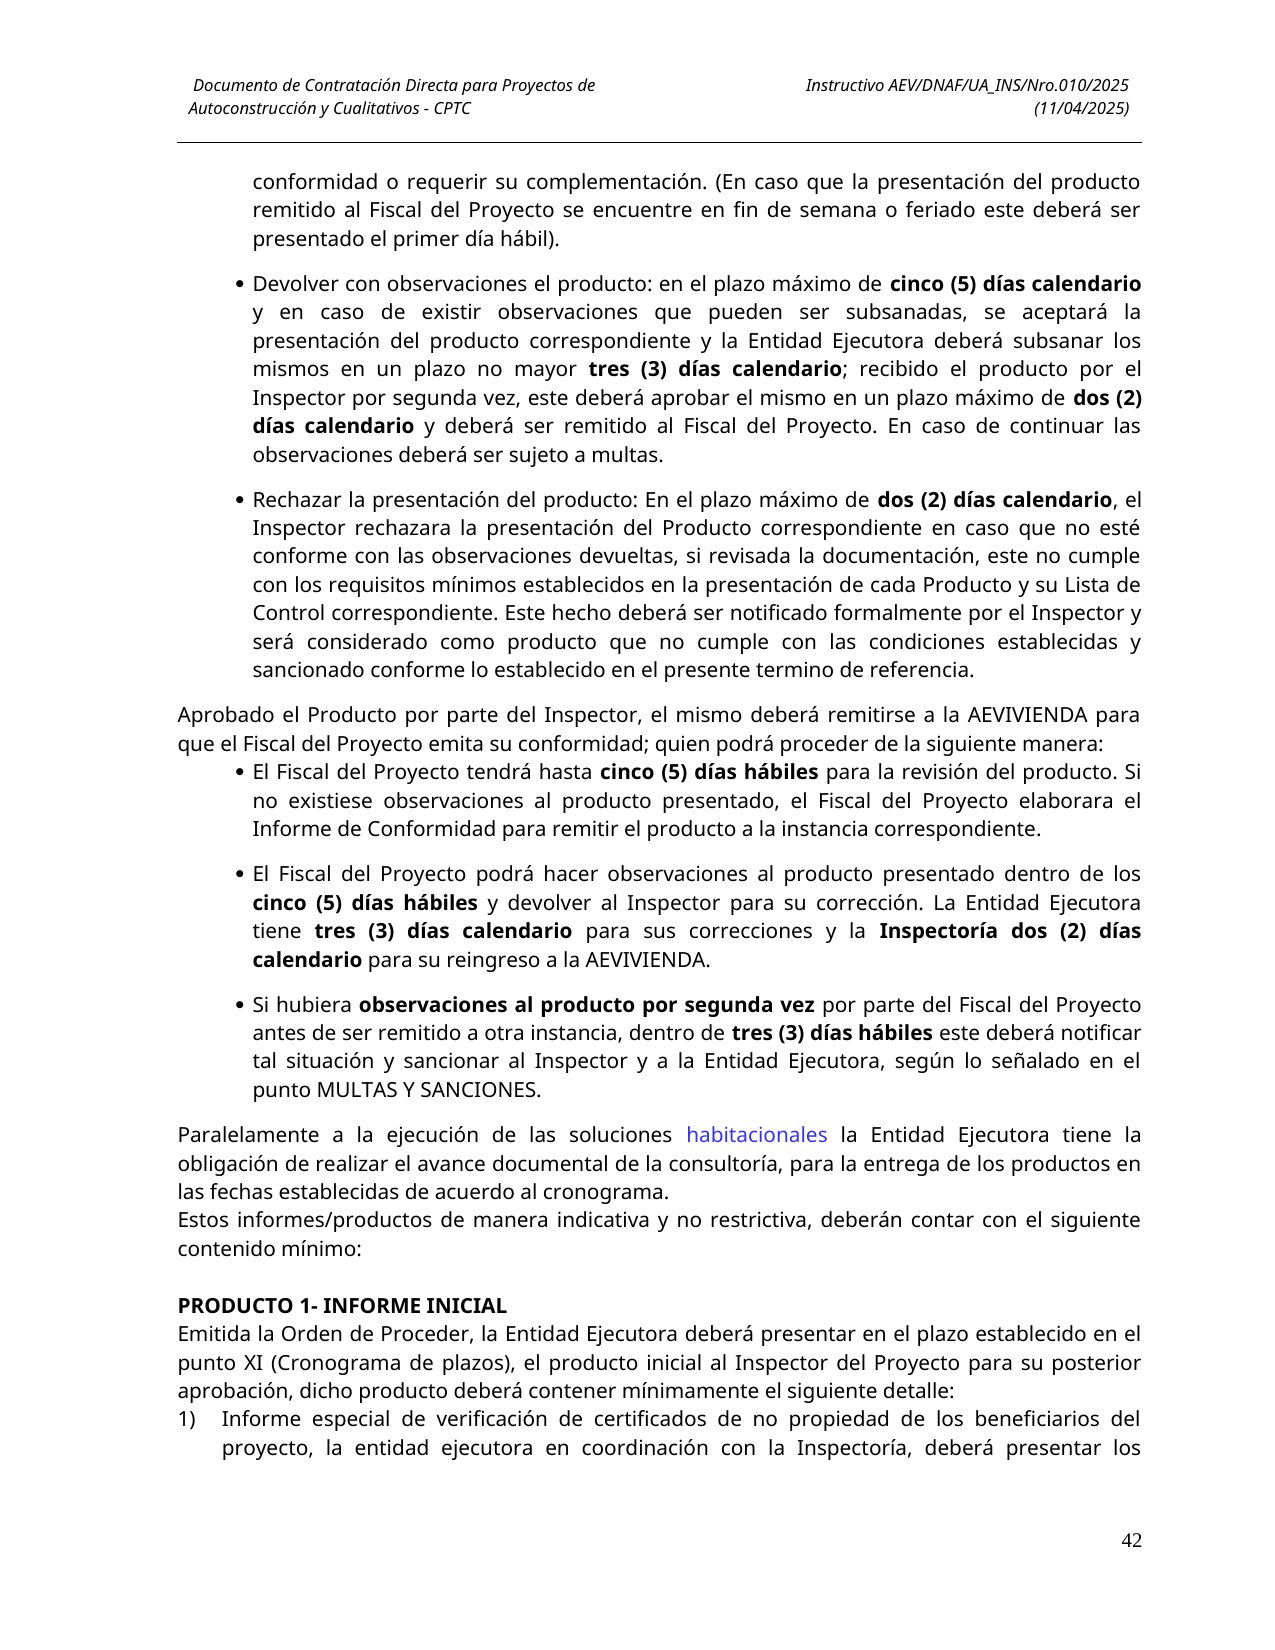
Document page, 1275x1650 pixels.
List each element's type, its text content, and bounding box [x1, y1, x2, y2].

list Devolver con observaciones el producto: en el plazo máximo de cinco (5) días calendario y en caso de existir observaciones que pueden ser subsanadas, se aceptará la presentación del producto correspondiente y la Entidad Ejecutora deberá subsanar los mismos en un plazo no mayor tres (3) días calendario; recibido el producto por el Inspector por segunda vez, este deberá aprobar el mismo en un plazo máximo de dos (2) días calendario y deberá ser remitido al Fiscal del Proyecto. En caso de continuar las observaciones deberá ser sujeto a multas. [236, 269, 1142, 468]
list Rechazar la presentación del producto: En el plazo máximo de dos (2) días calendario, el Inspector rechazara la presentación del Producto correspondiente en caso que no esté conforme con las observaciones devueltas, si revisada la documentación, este no cumple con los requisitos mínimos establecidos en la presentación de cada Producto y su Lista de Control correspondiente. Este hecho deberá ser notificado formalmente por el Inspector y será considerado como producto que no cumple con las condiciones establecidas y sancionado conforme lo establecido en el presente termino de referencia. [236, 485, 1142, 684]
text Paralelamente a la ejecución de las soluciones habitacionales la Entidad Ejecutora tiene la obligación de realizar el avance documental de la consultoría, para la entrega de los productos en las fechas establecidas de acuerdo al cronograma. [177, 1120, 1142, 1206]
text PRODUCTO 1- INFORME INICIAL [177, 1291, 1142, 1319]
list Si hubiera observaciones al producto por segunda vez por parte del Fiscal del Proyecto antes de ser remitido a otra instancia, dentro de tres (3) días hábiles este deberá notificar tal situación y sancionar al Inspector y a la Entidad Ejecutora, según lo señalado en el punto MULTAS Y SANCIONES. [236, 990, 1142, 1103]
list El Fiscal del Proyecto tendrá hasta cinco (5) días hábiles para la revisión del producto. Si no existiese observaciones al producto presentado, el Fiscal del Proyecto elaborara el Informe de Conformidad para remitir el producto a la instancia correspondiente. [236, 757, 1142, 843]
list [236, 167, 1142, 252]
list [177, 1404, 1142, 1461]
list El Fiscal del Proyecto podrá hacer observaciones al producto presentado dentro de los cinco (5) días hábiles y devolver al Inspector para su corrección. La Entidad Ejecutora tiene tres (3) días calendario para sus correcciones y la Inspectoría dos (2) días calendario para su reingreso a la AEVIVIENDA. [236, 859, 1142, 973]
text Estos informes/productos de manera indicativa y no restrictiva, deberán contar con el siguiente contenido mínimo: [177, 1206, 1142, 1262]
text Emitida la Orden de Proceder, la Entidad Ejecutora deberá presentar en el plazo establecido en el punto XI (Cronograma de plazos), el producto inicial al Inspector del Proyecto para su posterior aprobación, dicho producto deberá contener mínimamente el siguiente detalle: [177, 1319, 1142, 1404]
text Aprobado el Producto por parte del Inspector, el mismo deberá remitirse a la AEVIVIENDA para que el Fiscal del Proyecto emita su conformidad; quien podrá proceder de la siguiente manera: [177, 701, 1142, 757]
